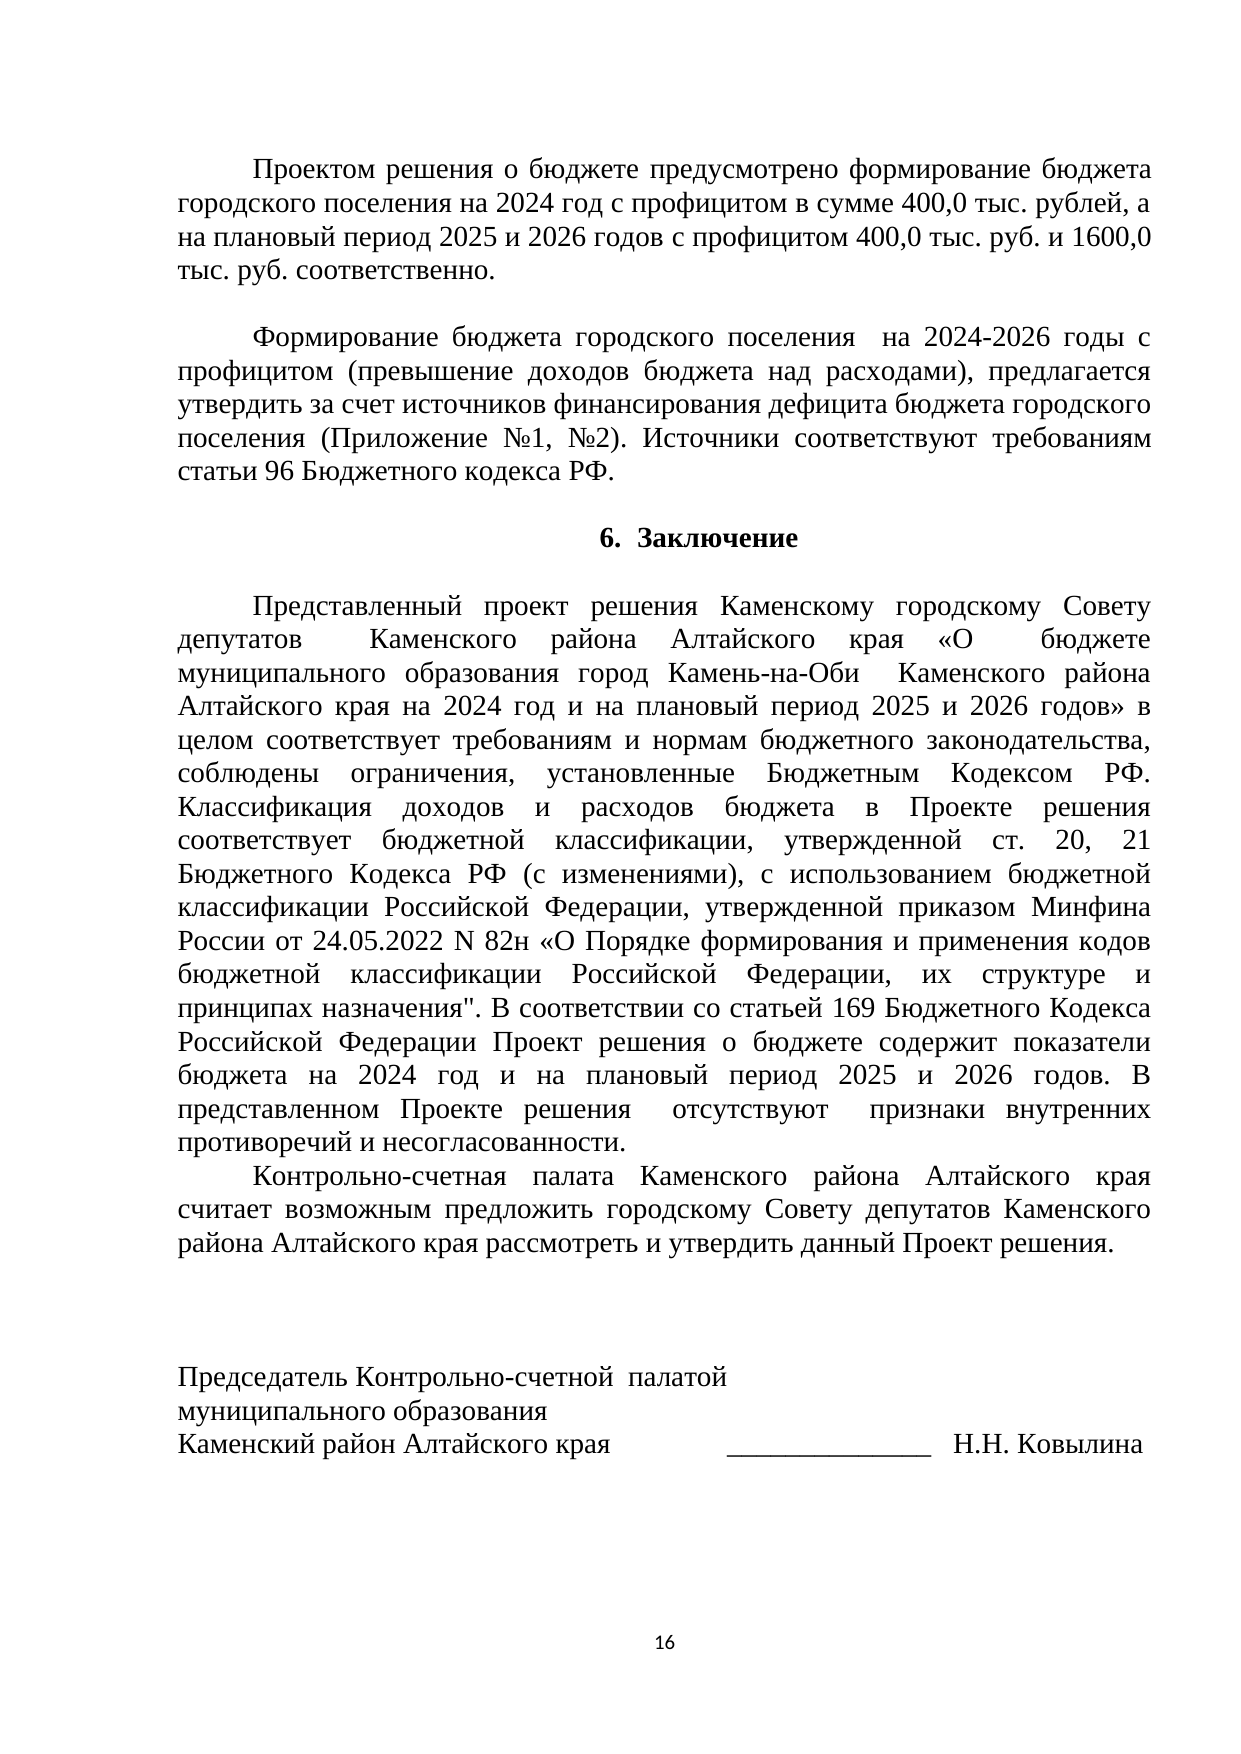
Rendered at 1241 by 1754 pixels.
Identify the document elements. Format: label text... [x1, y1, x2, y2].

text муниципального образования [177, 1393, 1152, 1426]
text Представленный проект решения Каменскому городскому Совету депутатов Каменского района Алтайского края «О бюджете муниципального образования город Камень-на-Оби Каменского района Алтайского края на 2024 год и на плановый период 2025 и 2026 годов» в целом соответствует требованиям и нормам бюджетного законодательства, соблюдены ограничения, установленные Бюджетным Кодексом РФ. Классификация доходов и расходов бюджета в Проекте решения соответствует бюджетной классификации, утвержденной ст. 20, 21 Бюджетного Кодекса РФ (с изменениями), с использованием бюджетной классификации Российской Федерации, утвержденной приказом Минфина России от 24.05.2022 N 82н «О Порядке формирования и применения кодов бюджетной классификации Российской Федерации, их структуре и принципах назначения". В соответствии со статьей 169 Бюджетного Кодекса Российской Федерации Проект решения о бюджете содержит показатели бюджета на 2024 год и на плановый период 2025 и 2026 годов. В представленном Проекте решения отсутствуют признаки внутренних противоречий и несогласованности. [177, 588, 1152, 1158]
list Заключение [246, 521, 1152, 554]
text Каменский район Алтайского края ______________ Н.Н. Ковылина [177, 1426, 1152, 1460]
text Формирование бюджета городского поселения на 2024-2026 годы с профицитом (превышение доходов бюджета над расходами), предлагается утвердить за счет источников финансирования дефицита бюджета городского поселения (Приложение №1, №2). Источники соответствуют требованиям статьи 96 Бюджетного кодекса РФ. [177, 319, 1152, 487]
text Проектом решения о бюджете предусмотрено формирование бюджета городского поселения на 2024 год с профицитом в сумме 400,0 тыс. рублей, а на плановый период 2025 и 2026 годов с профицитом 400,0 тыс. руб. и 1600,0 тыс. руб. соответственно. [177, 152, 1152, 286]
text Контрольно-счетная палата Каменского района Алтайского края считает возможным предложить городскому Совету депутатов Каменского района Алтайского края рассмотреть и утвердить данный Проект решения. [177, 1158, 1152, 1258]
text Председатель Контрольно-счетной палатой [177, 1359, 1152, 1393]
